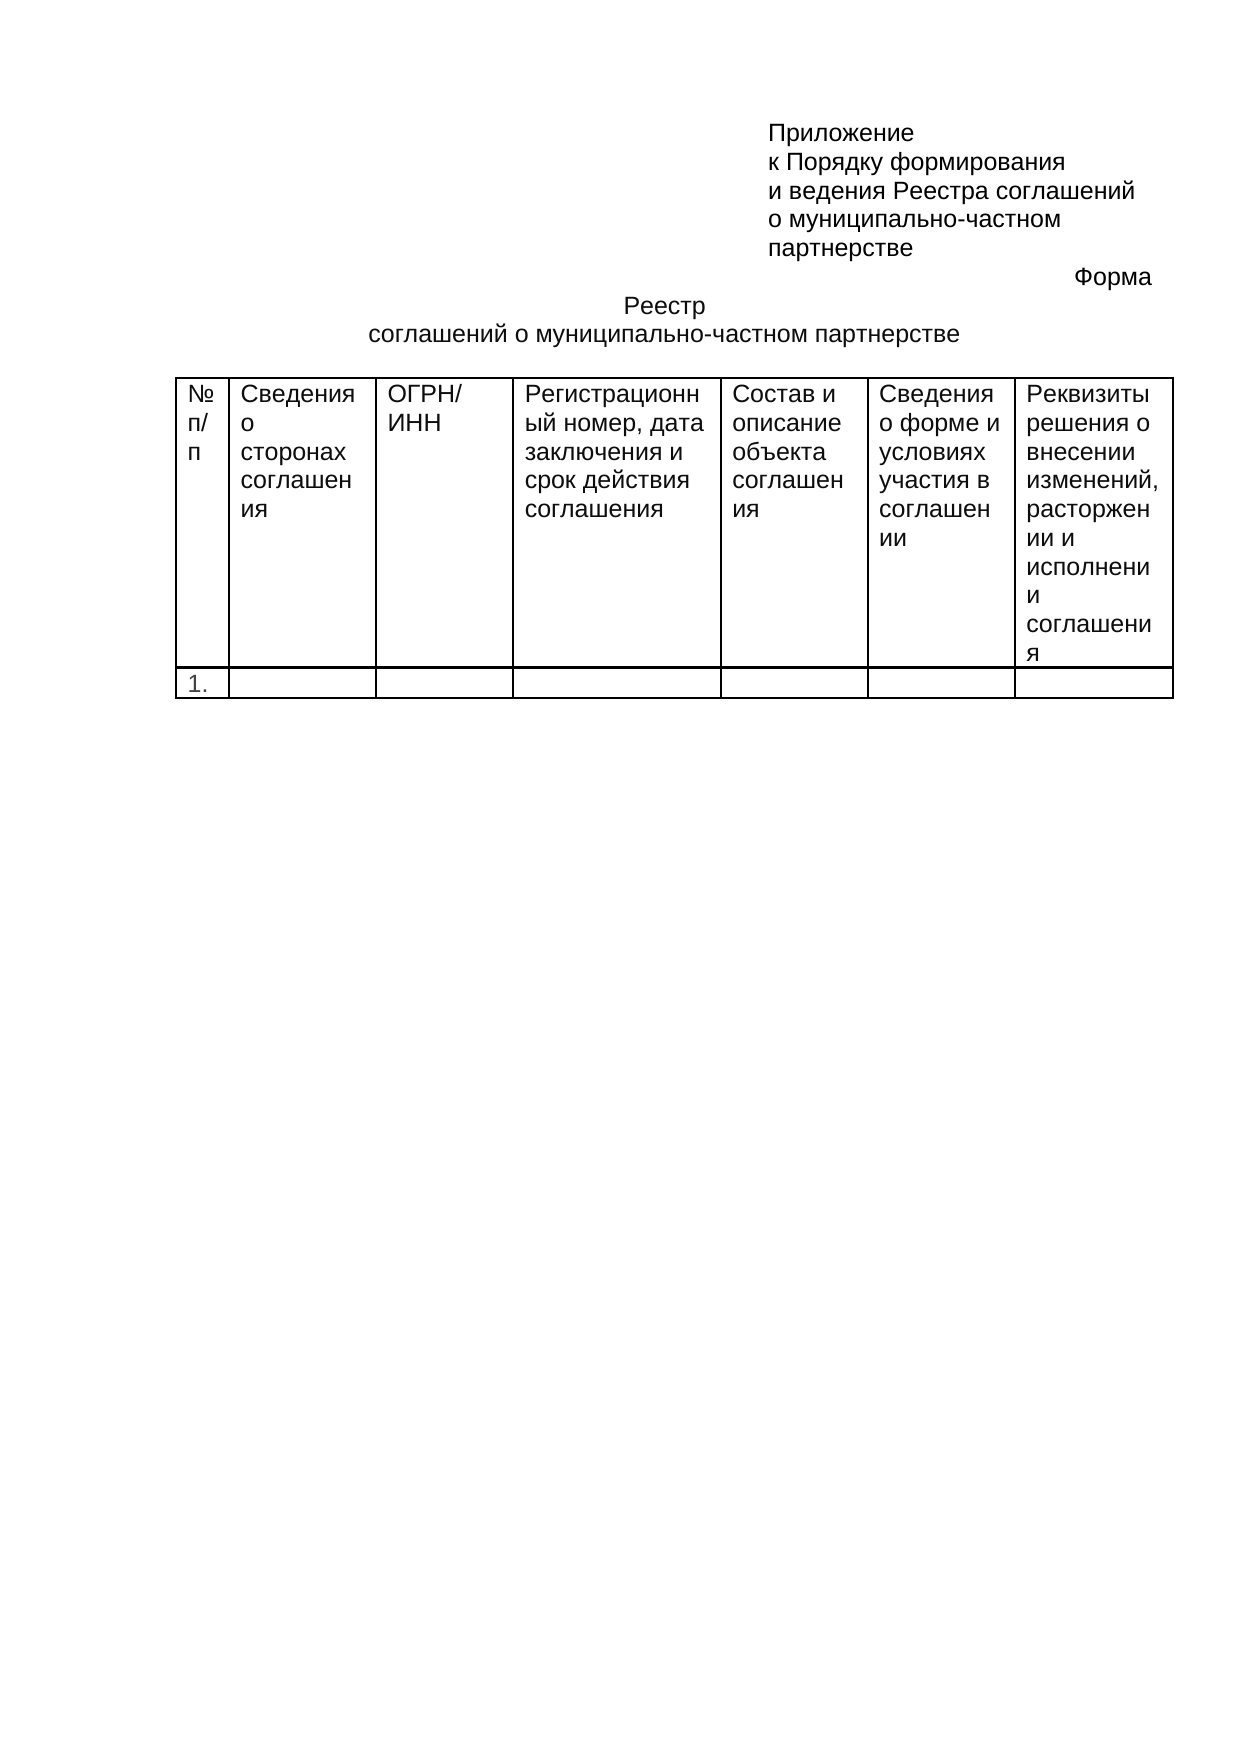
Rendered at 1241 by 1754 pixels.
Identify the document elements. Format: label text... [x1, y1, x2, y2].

table_header ОГРН/ИНН [377, 379, 512, 666]
table_header Состав и описание объекта соглашения [722, 379, 867, 666]
table_cell 1. [177, 669, 228, 697]
text Реестр [177, 291, 1152, 319]
table_header Сведения о сторонах соглашения [230, 379, 375, 666]
text о муниципально-частном [177, 204, 1152, 233]
table_cell [230, 669, 375, 697]
table_cell [377, 669, 512, 697]
table_header Реквизиты решения о внесении изменений, расторжении и исполнении соглашения [1016, 379, 1172, 666]
table_header Регистрационный номер, дата заключения и срок действия соглашения [514, 379, 720, 666]
table_cell [1016, 669, 1172, 697]
text соглашений о муниципально-частном партнерстве [177, 319, 1152, 348]
table_cell [514, 669, 720, 697]
text партнерстве [177, 233, 1152, 262]
text к Порядку формирования [177, 147, 1152, 176]
table_header Сведения о форме и условиях участия в соглашении [869, 379, 1014, 666]
text Приложение [177, 118, 1152, 147]
text и ведения Реестра соглашений [177, 176, 1152, 204]
table_cell [869, 669, 1014, 697]
table_cell [722, 669, 867, 697]
table_header № п/п [177, 379, 228, 666]
text Форма [177, 262, 1152, 291]
